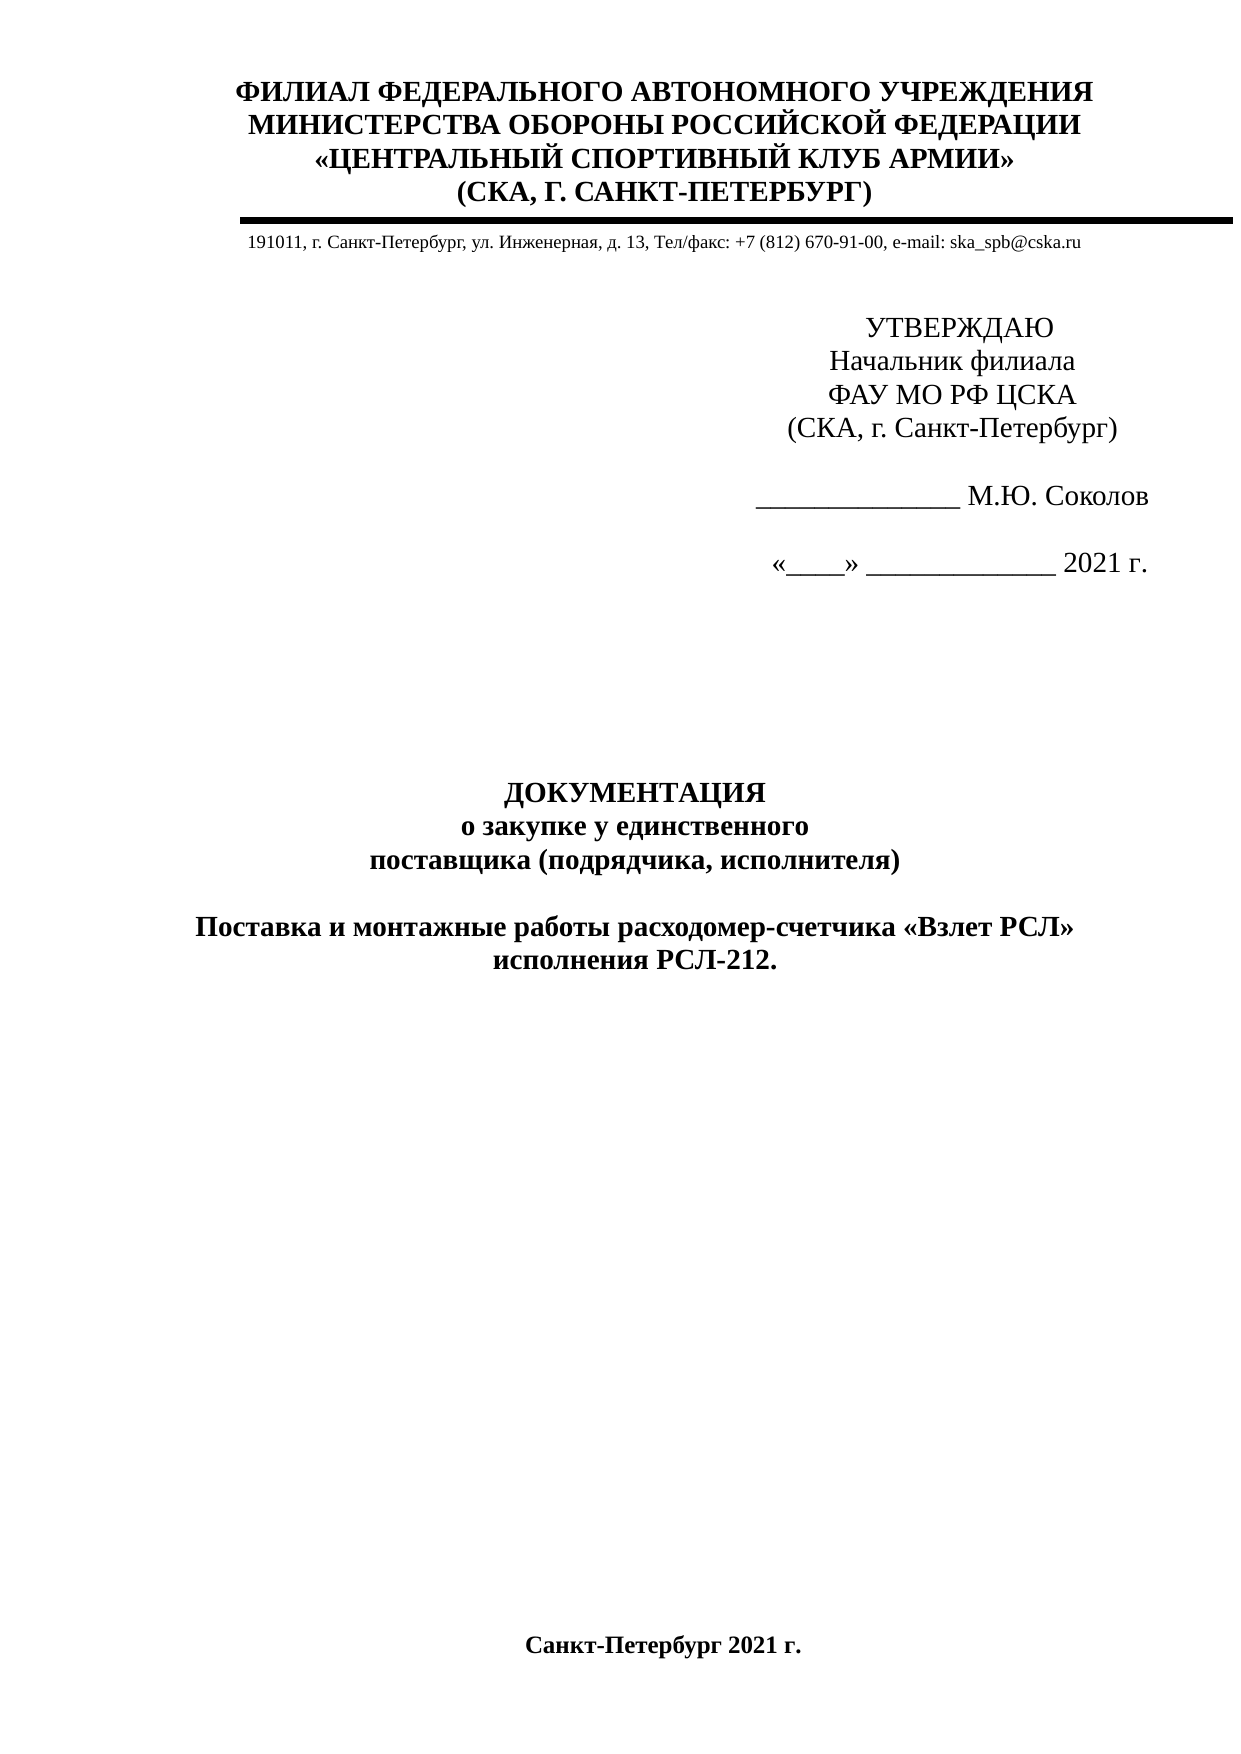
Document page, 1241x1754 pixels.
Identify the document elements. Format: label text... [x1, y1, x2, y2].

text УТВЕРЖДАЮ [368, 310, 1152, 343]
text МИНИСТЕРСТВА ОБОРОНЫ РОССИЙСКОЙ ФЕДЕРАЦИИ «ЦЕНТРАЛЬНЫЙ СПОРТИВНЫЙ КЛУБ АРМИИ» [177, 107, 1152, 174]
text Поставка и монтажные работы расходомер-счетчика «Взлет РСЛ» исполнения РСЛ-212. [118, 909, 1152, 976]
text поставщика (подрядчика, исполнителя) [118, 842, 1152, 875]
text ДОКУМЕНТАЦИЯ [118, 775, 1152, 808]
text (СКА, Г. САНКТ-ПЕТЕРБУРГ) [177, 174, 1152, 208]
text ФАУ МО РФ ЦСКА [177, 377, 1152, 411]
text (СКА, г. Санкт-Петербург) [177, 411, 1152, 444]
text Санкт-Петербург 2021 г. [177, 1630, 1149, 1659]
text «____» _____________ 2021 г. [177, 545, 1152, 578]
text 191011, г. Санкт-Петербург, ул. Инженерная, д. 13, Тел/факс: +7 (812) 670-91-00, e-mail: ska_spb@cska.ru [177, 231, 1152, 252]
text ФИЛИАЛ ФЕДЕРАЛЬНОГО АВТОНОМНОГО УЧРЕЖДЕНИЯ [177, 74, 1152, 107]
text Начальник филиала [177, 343, 1152, 377]
text о закупке у единственного [118, 808, 1152, 842]
text ______________ М.Ю. Соколов [177, 478, 1152, 511]
